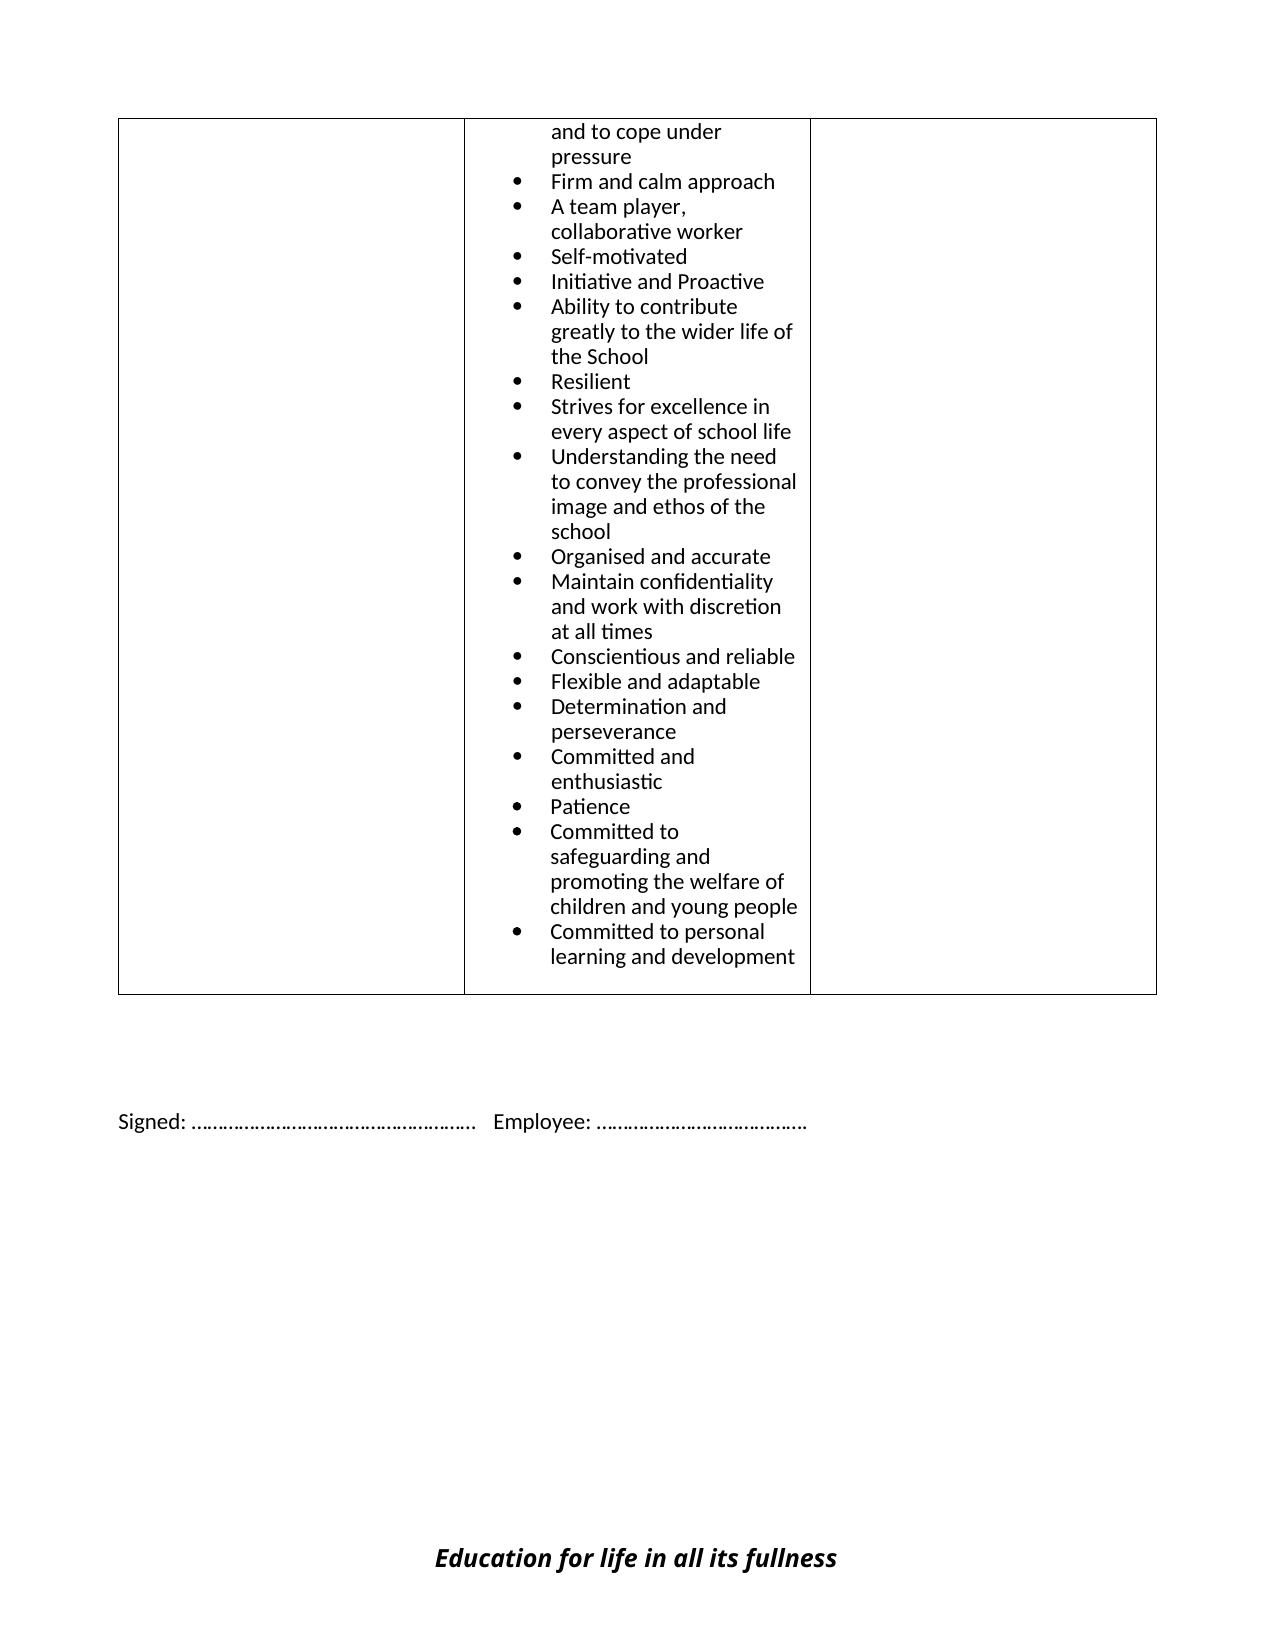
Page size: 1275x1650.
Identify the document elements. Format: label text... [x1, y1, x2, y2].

table_cell [811, 119, 1156, 994]
text Signed: ……………………………………………… Employee: …………………………………. [118, 1107, 1157, 1136]
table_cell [119, 119, 464, 994]
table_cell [465, 119, 810, 994]
